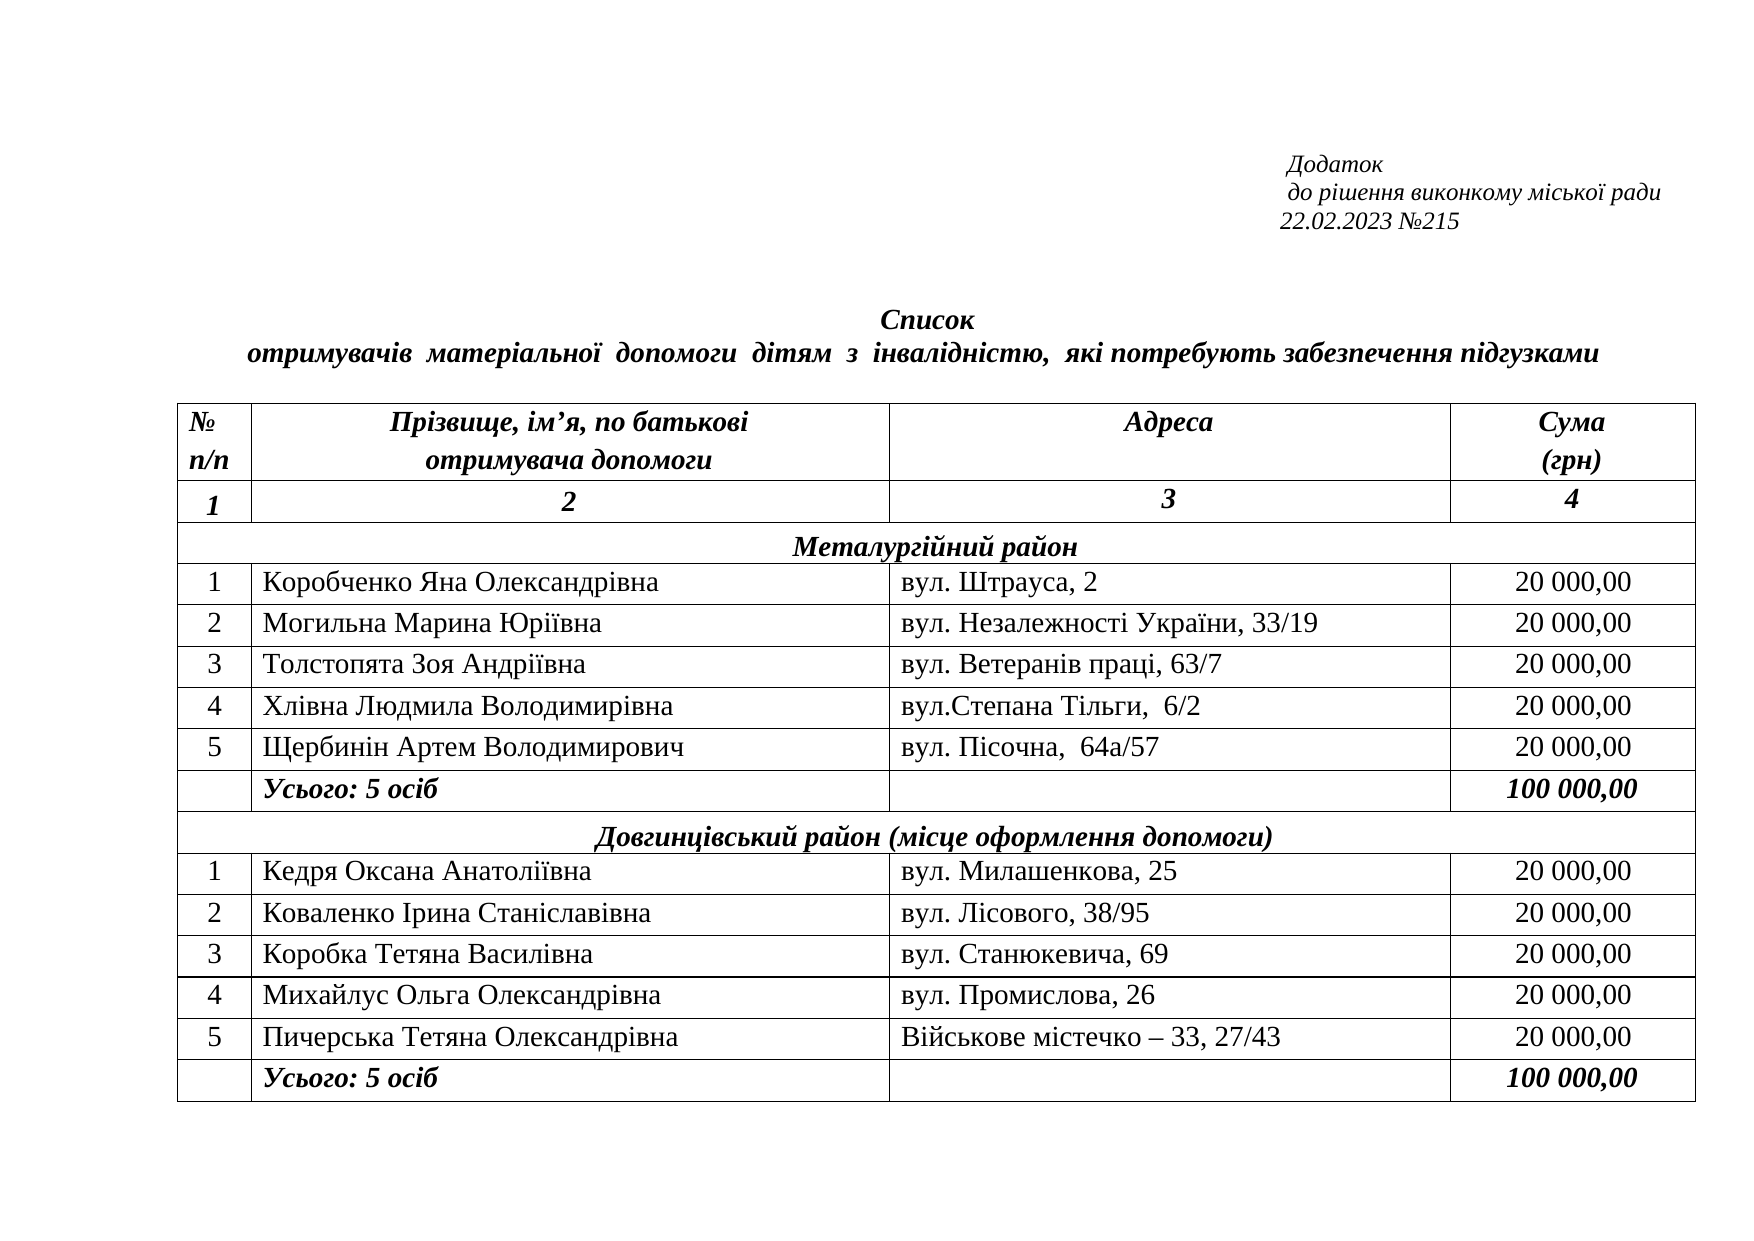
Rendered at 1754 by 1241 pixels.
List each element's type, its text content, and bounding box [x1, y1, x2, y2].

table_cell 20 000,00 [1451, 978, 1695, 1018]
table_cell 20 000,00 [1451, 729, 1695, 770]
table_cell 20 000,00 [1451, 605, 1695, 646]
table_cell 20 000,00 [1451, 688, 1695, 728]
table_cell Коваленко Ірина Станіславівна [252, 895, 889, 935]
table_cell Хлівна Людмила Володимирівна [252, 688, 889, 728]
table_cell Щербинін Артем Володимирович [252, 729, 889, 770]
table_cell вул. Ветеранів праці, 63/7 [890, 647, 1450, 687]
table_header № п/п [178, 404, 251, 480]
table_cell 2 [178, 895, 251, 935]
table_cell вул. Лісового, 38/95 [890, 895, 1450, 935]
table_cell Пичерська Тетяна Олександрівна [252, 1019, 889, 1059]
table_cell 20 000,00 [1451, 854, 1695, 894]
table_cell Усього: 5 осіб [252, 1060, 889, 1101]
table_cell 100 000,00 [1451, 771, 1695, 811]
text до рішення виконкому міської ради [1181, 177, 1695, 206]
text 22.02.2023 №215 [1181, 206, 1695, 235]
table_cell [890, 771, 1450, 811]
table_cell Кедря Оксана Анатоліївна [252, 854, 889, 894]
table_cell 1 [178, 854, 251, 894]
table_cell 2 [252, 481, 889, 522]
text Список [162, 302, 1695, 336]
table_cell 1 [178, 564, 251, 604]
table_cell 20 000,00 [1451, 647, 1695, 687]
table_cell Толстопята Зоя Андріївна [252, 647, 889, 687]
table_cell вул. Милашенкова, 25 [890, 854, 1450, 894]
table_cell 20 000,00 [1451, 564, 1695, 604]
table_cell 100 000,00 [1451, 1060, 1695, 1101]
table_cell 20 000,00 [1451, 936, 1695, 976]
table_header Прізвище, ім’я, по батькові отримувача допомоги [252, 404, 889, 480]
table_cell Коробченко Яна Олександрівна [252, 564, 889, 604]
table_cell Михайлус Ольга Олександрівна [252, 978, 889, 1018]
table_cell 3 [890, 481, 1450, 522]
table_cell 4 [1451, 481, 1695, 522]
table_cell 4 [178, 688, 251, 728]
table_cell Довгинцівський район (місце оформлення допомоги) [178, 812, 1695, 852]
table_cell 20 000,00 [1451, 1019, 1695, 1059]
table_cell вул. Штрауса, 2 [890, 564, 1450, 604]
table_cell 5 [178, 1019, 251, 1059]
table_cell 5 [178, 729, 251, 770]
table_header Сума (грн) [1451, 404, 1695, 480]
table_cell Могильна Марина Юріївна [252, 605, 889, 646]
text отримувачів матеріальної допомоги дітям з інвалідністю, які потребують забезпечення підгузками [118, 336, 1695, 369]
table_cell вул.Степана Тільги, 6/2 [890, 688, 1450, 728]
table_cell Металургійний район [178, 523, 1695, 563]
table_header Адреса [890, 404, 1450, 480]
table_cell вул. Пісочна, 64а/57 [890, 729, 1450, 770]
table_cell [178, 771, 251, 811]
table_cell вул. Незалежності України, 33/19 [890, 605, 1450, 646]
text Додаток [177, 149, 1695, 177]
table_cell Коробка Тетяна Василівна [252, 936, 889, 976]
table_cell Усього: 5 осіб [252, 771, 889, 811]
table_cell Військове містечко – 33, 27/43 [890, 1019, 1450, 1059]
table_cell [178, 1060, 251, 1101]
table_cell 1 [178, 481, 251, 522]
table_cell [890, 1060, 1450, 1101]
table_cell 20 000,00 [1451, 895, 1695, 935]
table_cell вул. Станюкевича, 69 [890, 936, 1450, 976]
table_cell 4 [178, 978, 251, 1018]
table_cell 2 [178, 605, 251, 646]
table_cell вул. Промислова, 26 [890, 978, 1450, 1018]
table_cell 3 [178, 647, 251, 687]
table_cell 3 [178, 936, 251, 976]
